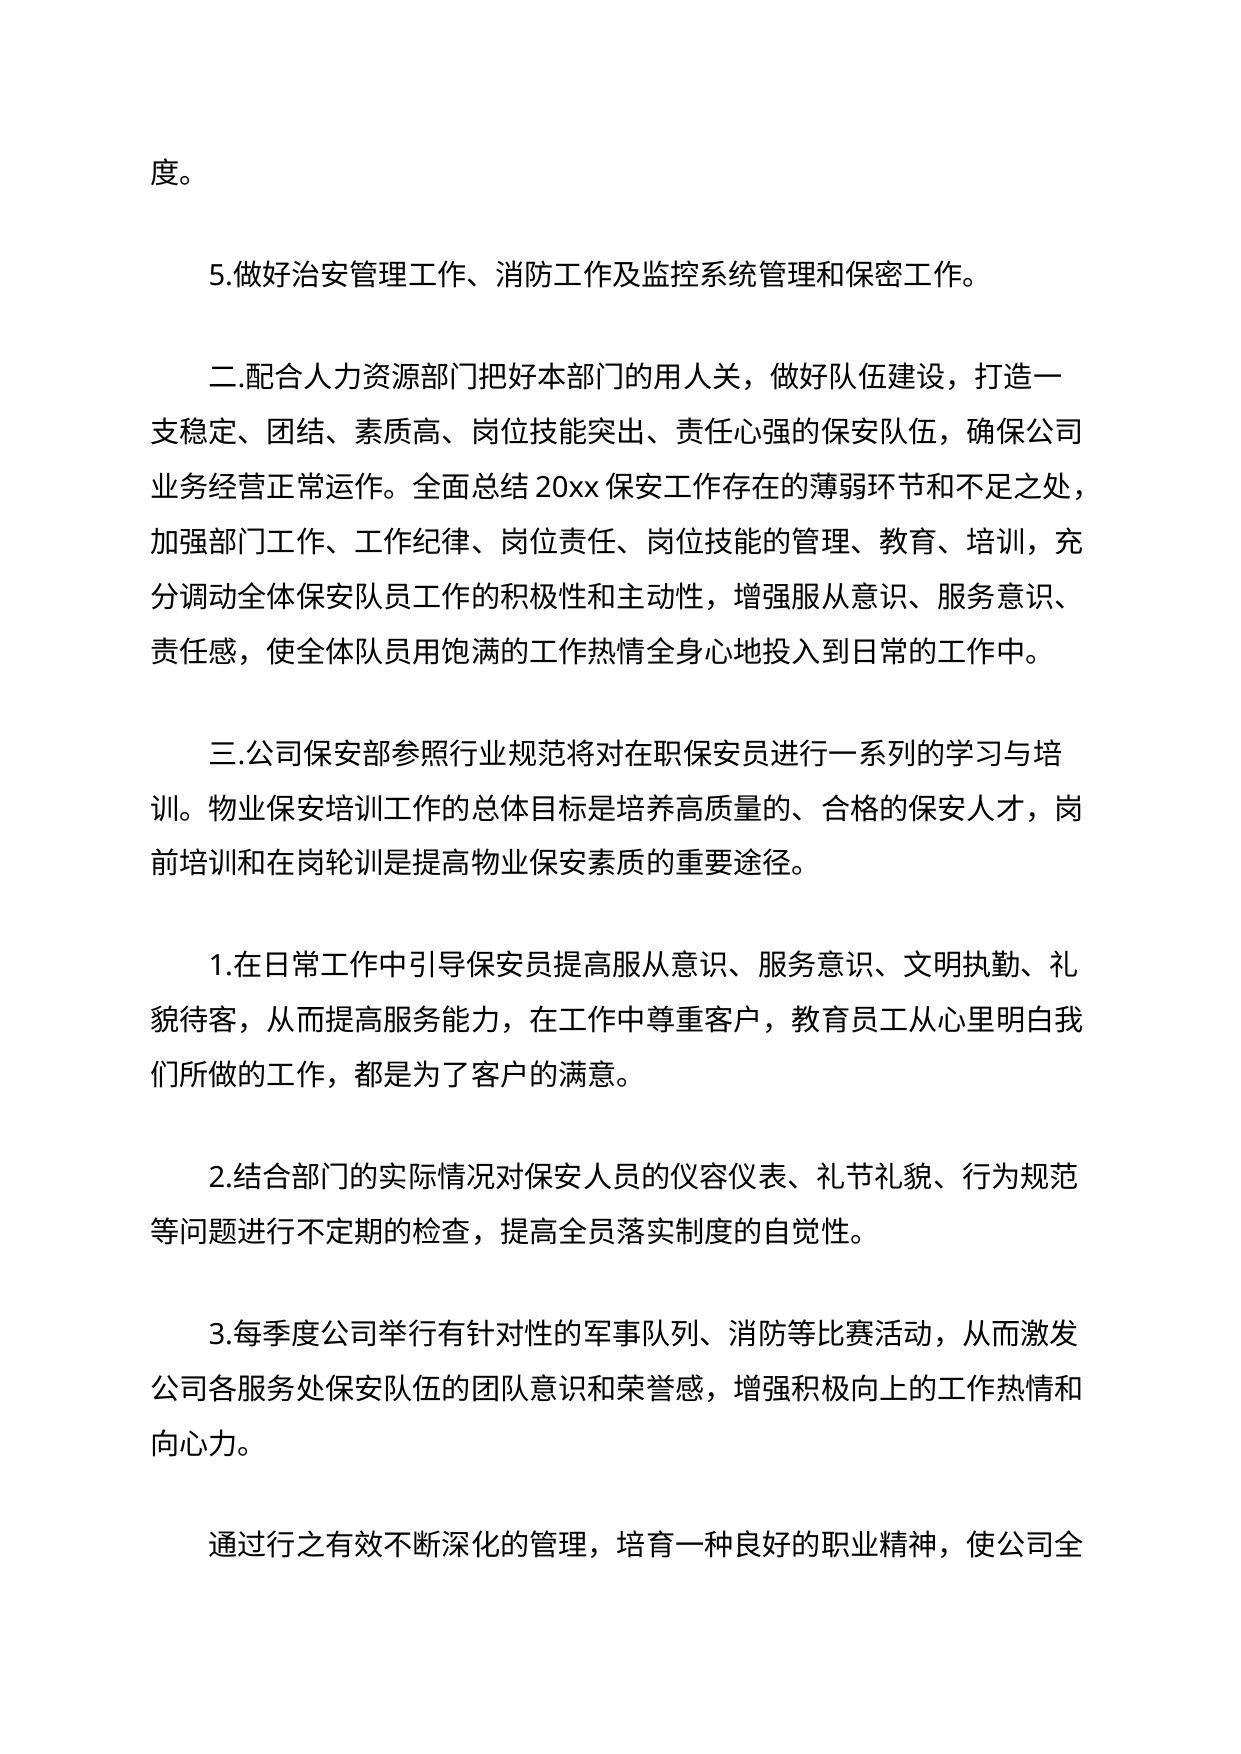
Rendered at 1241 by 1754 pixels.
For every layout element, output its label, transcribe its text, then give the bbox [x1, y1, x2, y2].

text 三.公司保安部参照行业规范将对在职保安员进行一系列的学习与培训。物业保安培训工作的总体目标是培养高质量的、合格的保安人才，岗前培训和在岗轮训是提高物业保安素质的重要途径。 [150, 730, 1090, 882]
text 5.做好治安管理工作、消防工作及监控系统管理和保密工作。 [150, 252, 1090, 294]
text 3.每季度公司举行有针对性的军事队列、消防等比赛活动，从而激发公司各服务处保安队伍的团队意识和荣誉感，增强积极向上的工作热情和向心力。 [150, 1310, 1090, 1462]
text 二.配合人力资源部门把好本部门的用人关，做好队伍建设，打造一支稳定、团结、素质高、岗位技能突出、责任心强的保安队伍，确保公司业务经营正常运作。全面总结20xx保安工作存在的薄弱环节和不足之处，加强部门工作、工作纪律、岗位责任、岗位技能的管理、教育、培训，充分调动全体保安队员工作的积极性和主动性，增强服从意识、服务意识、责任感，使全体队员用饱满的工作热情全身心地投入到日常的工作中。 [150, 354, 1090, 671]
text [150, 150, 1090, 192]
text 1.在日常工作中引导保安员提高服从意识、服务意识、文明执勤、礼貌待客，从而提高服务能力，在工作中尊重客户，教育员工从心里明白我们所做的工作，都是为了客户的满意。 [150, 942, 1090, 1094]
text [150, 1522, 1090, 1564]
text 2.结合部门的实际情况对保安人员的仪容仪表、礼节礼貌、行为规范等问题进行不定期的检查，提高全员落实制度的自觉性。 [150, 1153, 1090, 1251]
